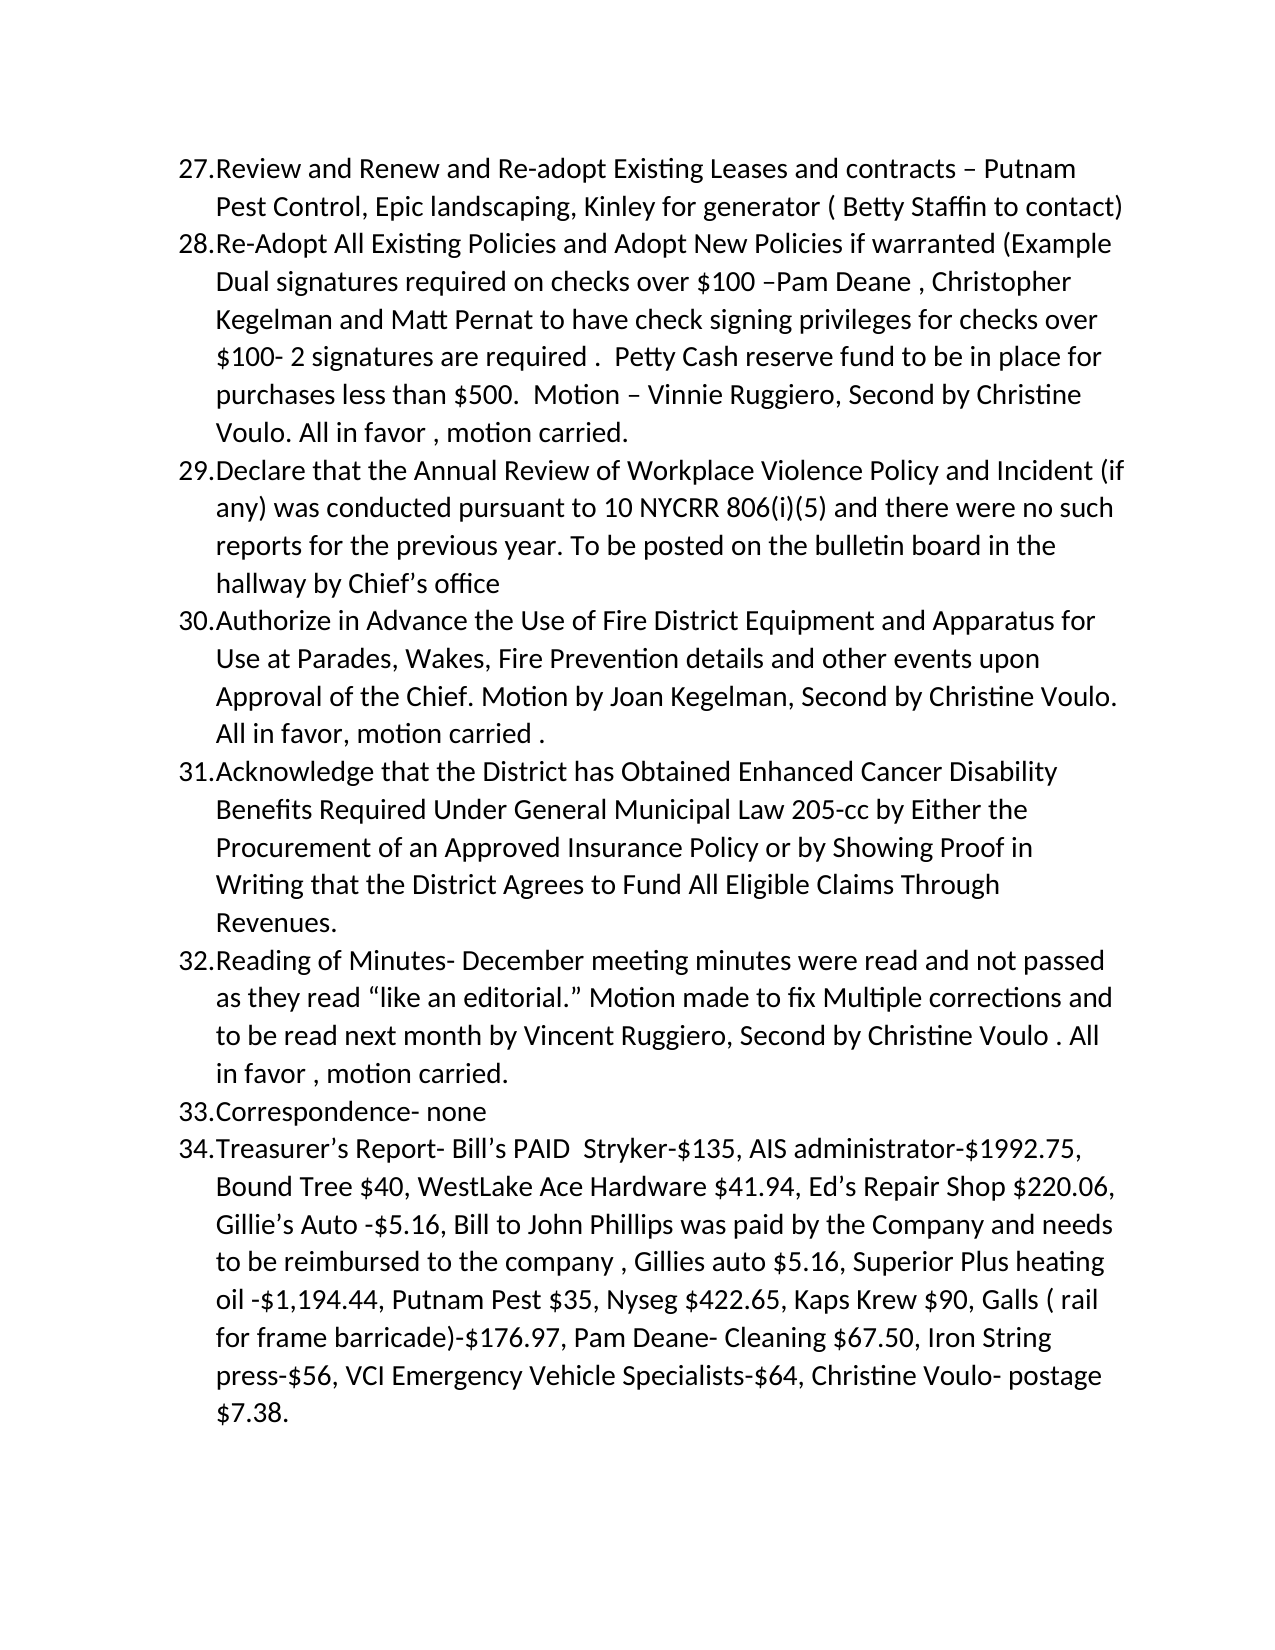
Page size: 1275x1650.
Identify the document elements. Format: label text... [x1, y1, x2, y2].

list Correspondence- none [178, 1093, 1125, 1128]
list Reading of Minutes- December meeting minutes were read and not passed as they read “like an editorial.” Motion made to fix Multiple corrections and to be read next month by Vincent Ruggiero, Second by Christine Voulo . All in favor , motion carried. [178, 942, 1125, 1091]
list Review and Renew and Re-adopt Existing Leases and contracts – Putnam Pest Control, Epic landscaping, Kinley for generator ( Betty Staffin to contact) [178, 150, 1125, 223]
list Declare that the Annual Review of Workplace Violence Policy and Incident (if any) was conducted pursuant to 10 NYCRR 806(i)(5) and there were no such reports for the previous year. To be posted on the bulletin board in the hallway by Chief’s office [178, 452, 1125, 600]
list Treasurer’s Report- Bill’s PAID Stryker-$135, AIS administrator-$1992.75, Bound Tree $40, WestLake Ace Hardware $41.94, Ed’s Repair Shop $220.06, Gillie’s Auto -$5.16, Bill to John Phillips was paid by the Company and needs to be reimbursed to the company , Gillies auto $5.16, Superior Plus heating oil -$1,194.44, Putnam Pest $35, Nyseg $422.65, Kaps Krew $90, Galls ( rail for frame barricade)-$176.97, Pam Deane- Cleaning $67.50, Iron String press-$56, VCI Emergency Vehicle Specialists-$64, Christine Voulo- postage $7.38. [178, 1130, 1125, 1430]
list Authorize in Advance the Use of Fire District Equipment and Apparatus for Use at Parades, Wakes, Fire Prevention details and other events upon Approval of the Chief. Motion by Joan Kegelman, Second by Christine Voulo. All in favor, motion carried . [178, 602, 1125, 751]
list Re-Adopt All Existing Policies and Adopt New Policies if warranted (Example Dual signatures required on checks over $100 –Pam Deane , Christopher Kegelman and Matt Pernat to have check signing privileges for checks over $100- 2 signatures are required . Petty Cash reserve fund to be in place for purchases less than $500. Motion – Vinnie Ruggiero, Second by Christine Voulo. All in favor , motion carried. [178, 225, 1125, 449]
list Acknowledge that the District has Obtained Enhanced Cancer Disability Benefits Required Under General Municipal Law 205-cc by Either the Procurement of an Approved Insurance Policy or by Showing Proof in Writing that the District Agrees to Fund All Eligible Claims Through Revenues. [178, 753, 1125, 940]
